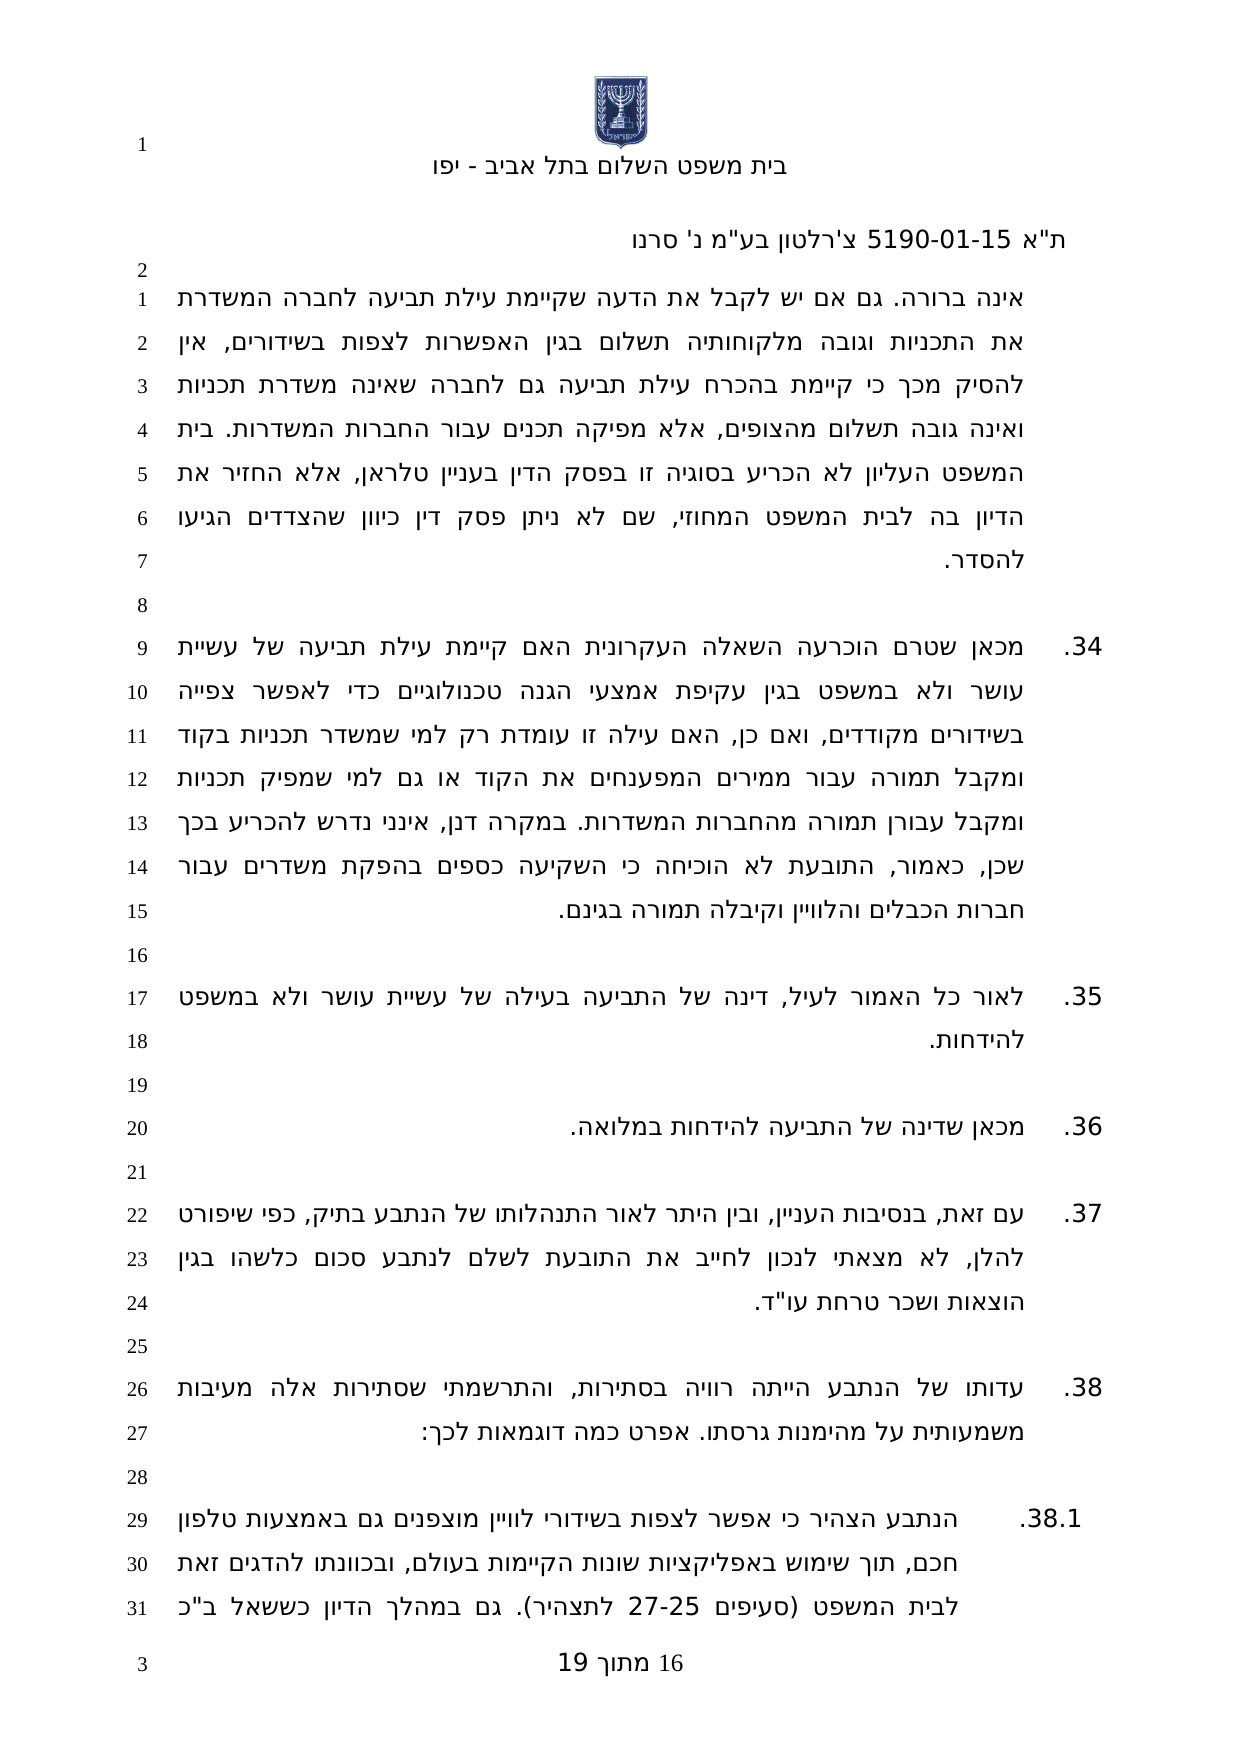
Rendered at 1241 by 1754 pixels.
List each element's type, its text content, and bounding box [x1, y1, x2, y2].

list עם זאת, בנסיבות העניין, ובין היתר לאור התנהלותו של הנתבע בתיק, כפי שיפורט להלן, לא מצאתי לנכון לחייב את התובעת לשלם לנתבע סכום כלשהו בגין הוצאות ושכר טרחת עו"ד. [177, 1199, 1063, 1316]
list עדותו של הנתבע הייתה רוויה בסתירות, והתרשמתי שסתירות אלה מעיבות משמעותית על מהימנות גרסתו. אפרט כמה דוגמאות לכך: [177, 1373, 1063, 1446]
list לאור כל האמור לעיל, דינה של התביעה בעילה של עשיית עושר ולא במשפט להידחות. [177, 982, 1063, 1054]
list מכאן שטרם הוכרעה השאלה העקרונית האם קיימת עילת תביעה של עשיית עושר ולא במשפט בגין עקיפת אמצעי הגנה טכנולוגיים כדי לאפשר צפייה בשידורים מקודדים, ואם כן, האם עילה זו עומדת רק למי שמשדר תכניות בקוד ומקבל תמורה עבור ממירים המפענחים את הקוד או גם למי שמפיק תכניות ומקבל עבורן תמורה מהחברות המשדרות. במקרה דנן, אינני נדרש להכריע בכך שכן, כאמור, התובעת לא הוכיחה כי השקיעה כספים בהפקת משדרים עבור חברות הכבלים והלוויין וקיבלה תמורה בגינם. [177, 632, 1063, 924]
picture [589, 75, 651, 152]
list מכאן שדינה של התביעה להידחות במלואה. [177, 1112, 1063, 1141]
